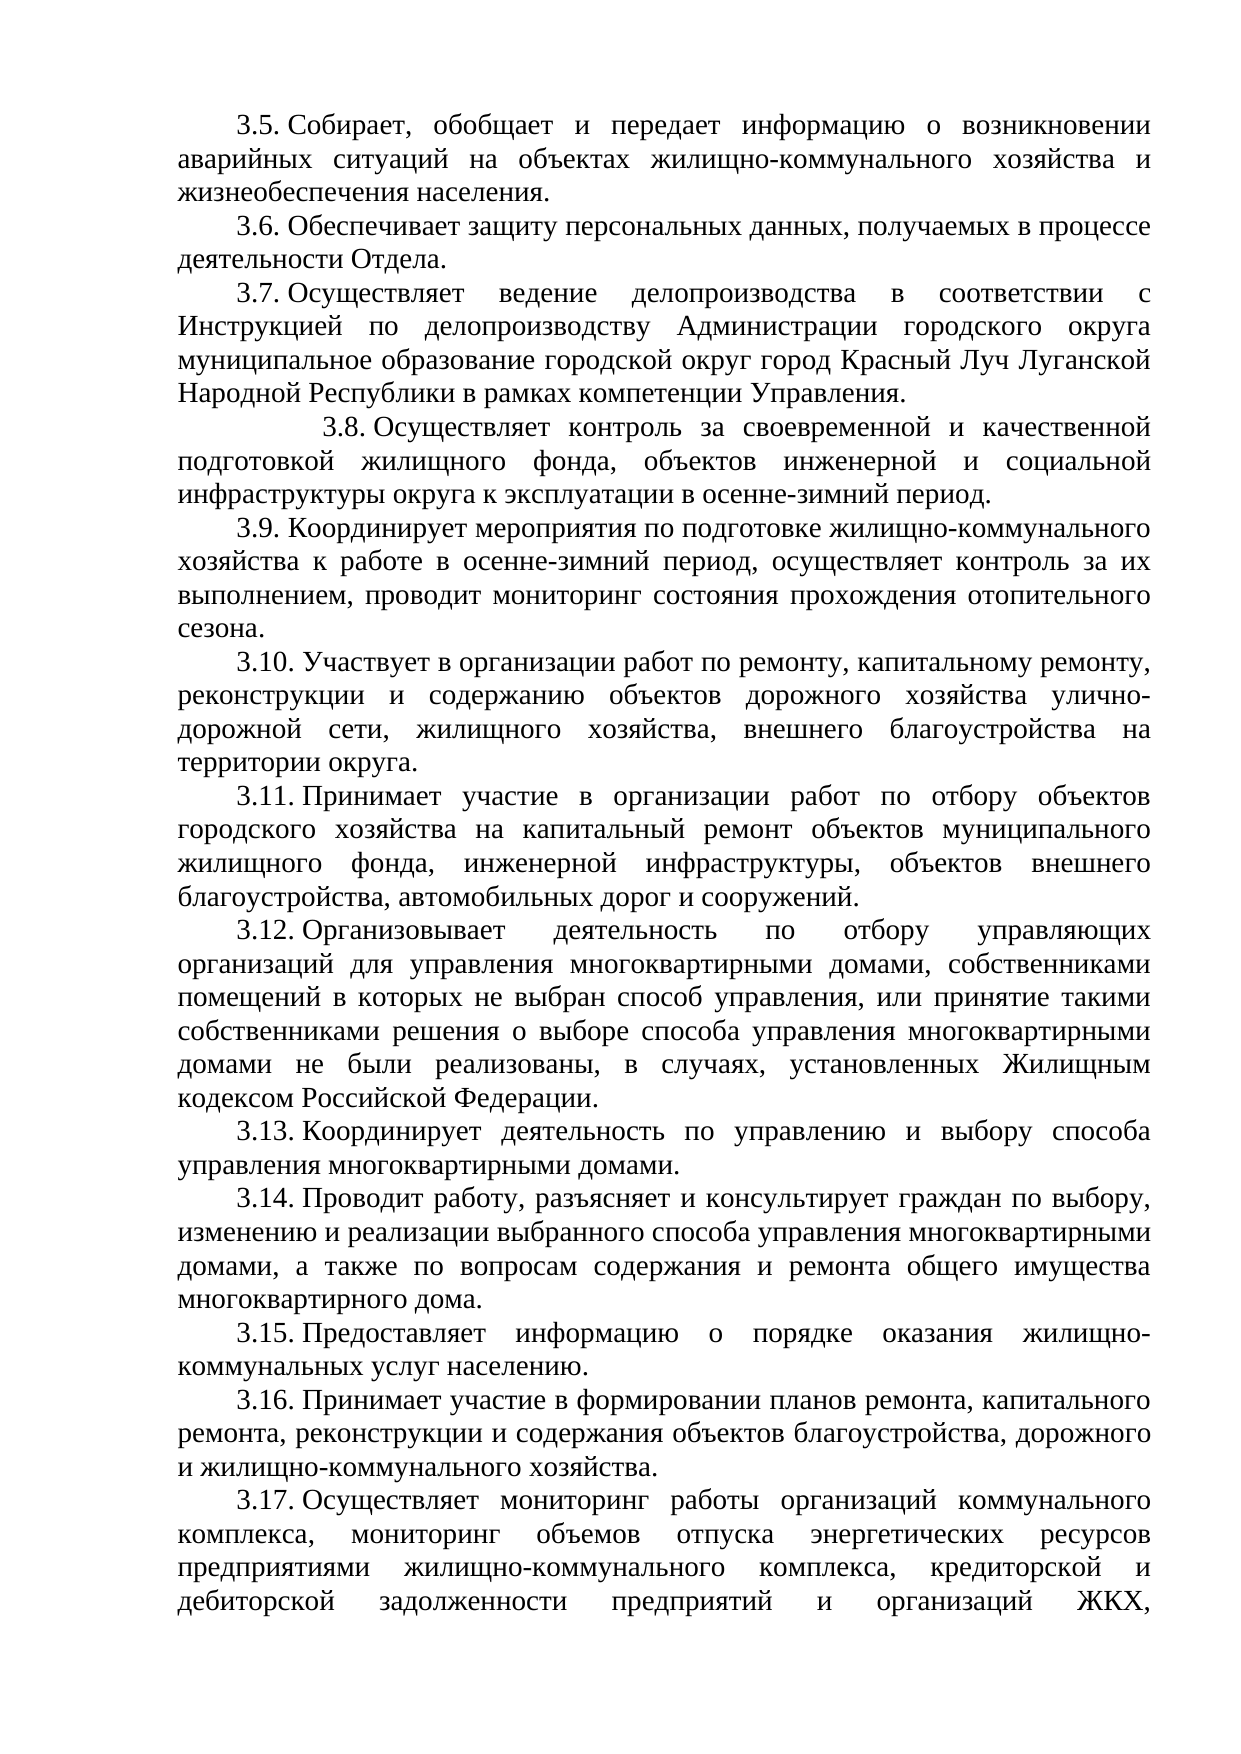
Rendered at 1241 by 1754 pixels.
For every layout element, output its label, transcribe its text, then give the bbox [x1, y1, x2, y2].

text 3.10. Участвует в организации работ по ремонту, капитальному ремонту, реконструкции и содержанию объектов дорожного хозяйства улично-дорожной сети, жилищного хозяйства, внешнего благоустройства на территории округа. [177, 644, 1152, 778]
text 3.14. Проводит работу, разъясняет и консультирует граждан по выбору, изменению и реализации выбранного способа управления многоквартирными домами, а также по вопросам содержания и ремонта общего имущества многоквартирного дома. [177, 1181, 1152, 1315]
text 3.9. Координирует мероприятия по подготовке жилищно-коммунального хозяйства к работе в осенне-зимний период, осуществляет контроль за их выполнением, проводит мониторинг состояния прохождения отопительного сезона. [177, 510, 1152, 644]
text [177, 1482, 1152, 1617]
text 3.13. Координирует деятельность по управлению и выбору способа управления многоквартирными домами. [177, 1113, 1152, 1181]
text 3.5. Собирает, обобщает и передает информацию о возникновении аварийных ситуаций на объектах жилищно-коммунального хозяйства и жизнеобеспечения населения. [177, 107, 1152, 208]
text 3.16. Принимает участие в формировании планов ремонта, капитального ремонта, реконструкции и содержания объектов благоустройства, дорожного и жилищно-коммунального хозяйства. [177, 1382, 1152, 1482]
text 3.11. Принимает участие в организации работ по отбору объектов городского хозяйства на капитальный ремонт объектов муниципального жилищного фонда, инженерной инфраструктуры, объектов внешнего благоустройства, автомобильных дорог и сооружений. [177, 778, 1152, 912]
text 3.7. Осуществляет ведение делопроизводства в соответствии с Инструкцией по делопроизводству Администрации городского округа муниципальное образование городской округ город Красный Луч Луганской Народной Республики в рамках компетенции Управления. [177, 275, 1152, 409]
text 3.15. Предоставляет информацию о порядке оказания жилищно-коммунальных услуг населению. [177, 1315, 1152, 1382]
text 3.6. Обеспечивает защиту персональных данных, получаемых в процессе деятельности Отдела. [177, 208, 1152, 275]
text 3.8. Осуществляет контроль за своевременной и качественной подготовкой жилищного фонда, объектов инженерной и социальной инфраструктуры округа к эксплуатации в осенне-зимний период. [177, 409, 1152, 510]
text 3.12. Организовывает деятельность по отбору управляющих организаций для управления многоквартирными домами, собственниками помещений в которых не выбран способ управления, или принятие такими собственниками решения о выборе способа управления многоквартирными домами не были реализованы, в случаях, установленных Жилищным кодексом Российской Федерации. [177, 912, 1152, 1113]
